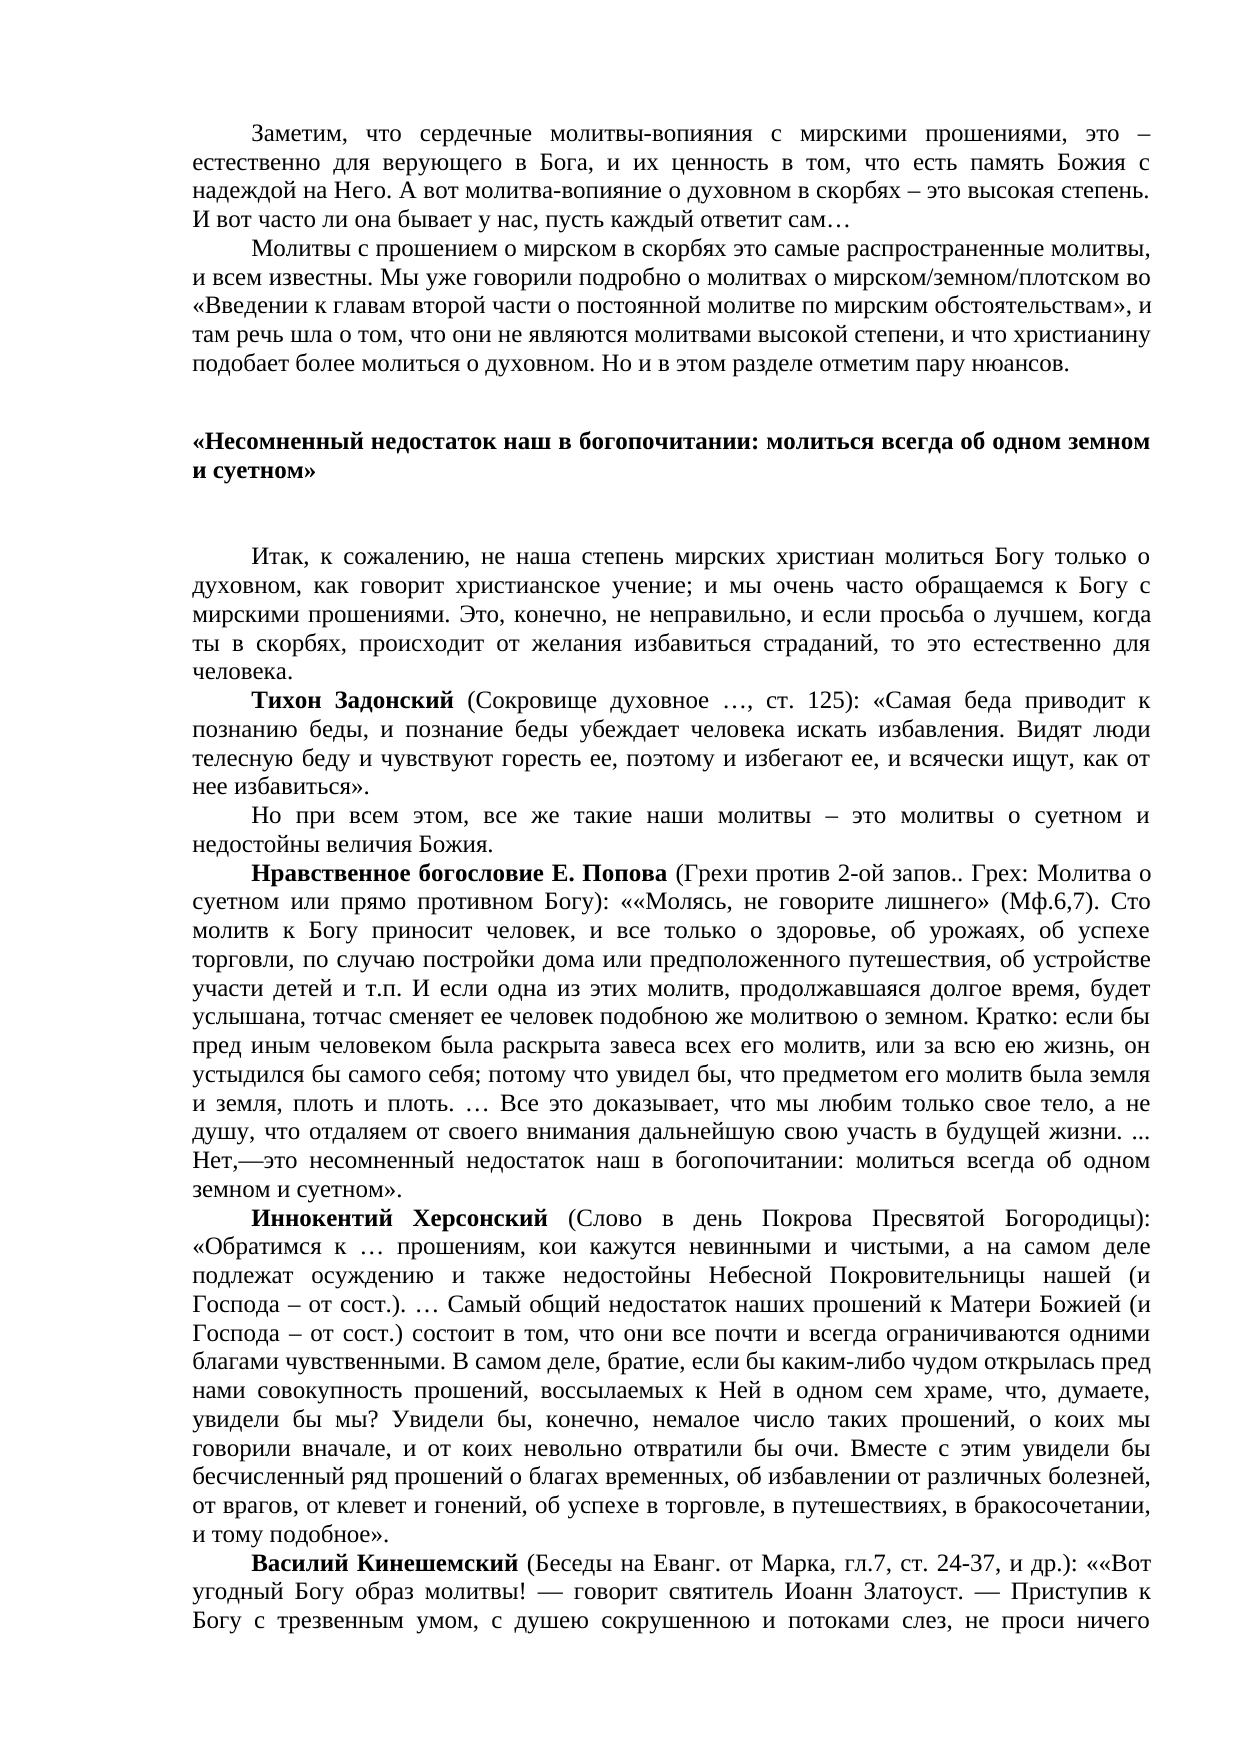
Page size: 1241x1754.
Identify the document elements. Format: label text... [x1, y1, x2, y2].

text Но при всем этом, все же такие наши молитвы – это молитвы о суетном и недостойны величия Божия. [192, 800, 1152, 858]
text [192, 1548, 1152, 1634]
text Заметим, что сердечные молитвы-вопияния с мирскими прошениями, это – естественно для верующего в Бога, и их ценность в том, что есть память Божия с надеждой на Него. А вот молитва-вопияние о духовном в скорбях – это высокая степень. И вот часто ли она бывает у нас, пусть каждый ответит сам… [192, 118, 1152, 233]
subtitle «Несомненный недостаток наш в богопочитании: молиться всегда об одном земном и суетном» [192, 426, 1152, 484]
text Нравственное богословие Е. Попова (Грехи против 2-ой запов.. Грех: Молитва о суетном или прямо противном Богу): ««Молясь, не говорите лишнего» (Мф.6,7). Сто молитв к Богу приносит человек, и все только о здоровье, об урожаях, об успехе торговли, по случаю постройки дома или предположенного путешествия, об устройстве участи детей и т.п. И если одна из этих молитв, продолжавшаяся долгое время, будет услышана, тотчас сменяет ее человек подобною же молитвою о земном. Кратко: если бы пред иным человеком была раскрыта завеса всех его молитв, или за всю ею жизнь, он устыдился бы самого себя; потому что увидел бы, что предметом его молитв была земля и земля, плоть и плоть. … Все это доказывает, что мы любим только свое тело, а не душу, что отдаляем от своего внимания дальнейшую свою участь в будущей жизни. ... Нет,—это несомненный недостаток наш в богопочитании: молиться всегда об одном земном и суетном». [192, 858, 1152, 1203]
text Молитвы с прошением о мирском в скорбях это самые распространенные молитвы, и всем известны. Мы уже говорили подробно о молитвах о мирском/земном/плотском во «Введении к главам второй части о постоянной молитве по мирским обстоятельствам», и там речь шла о том, что они не являются молитвами высокой степени, и что христианину подобает более молиться о духовном. Но и в этом разделе отметим пару нюансов. [192, 233, 1152, 377]
text Итак, к сожалению, не наша степень мирских христиан молиться Богу только о духовном, как говорит христианское учение; и мы очень часто обращаемся к Богу с мирскими прошениями. Это, конечно, не неправильно, и если просьба о лучшем, когда ты в скорбях, происходит от желания избавиться страданий, то это естественно для человека. [192, 541, 1152, 685]
text Иннокентий Херсонский (Слово в день Покрова Пресвятой Богородицы): «Обратимся к … прошениям, кои кажутся невинными и чистыми, а на самом деле подлежат осуждению и также недостойны Небесной Покровительницы нашей (и Господа – от сост.). … Самый общий недостаток наших прошений к Матери Божией (и Господа – от сост.) состоит в том, что они все почти и всегда ограничиваются одними благами чувственными. В самом деле, братие, если бы каким-либо чудом открылась пред нами совокупность прошений, воссылаемых к Ней в одном сем храме, что, думаете, увидели бы мы? Увидели бы, конечно, немалое число таких прошений, о коих мы говорили вначале, и от коих невольно отвратили бы очи. Вместе с этим увидели бы бесчисленный ряд прошений о благах временных, об избавлении от различных болезней, от врагов, от клевет и гонений, об успехе в торговле, в путешествиях, в бракосочетании, и тому подобное». [192, 1203, 1152, 1548]
text Тихон Задонский (Сокровище духовное …, ст. 125): «Самая беда приводит к познанию беды, и познание беды убеждает человека искать избавления. Видят люди телесную беду и чувствуют горесть ее, поэтому и избегают ее, и всячески ищут, как от нее избавиться». [192, 685, 1152, 800]
